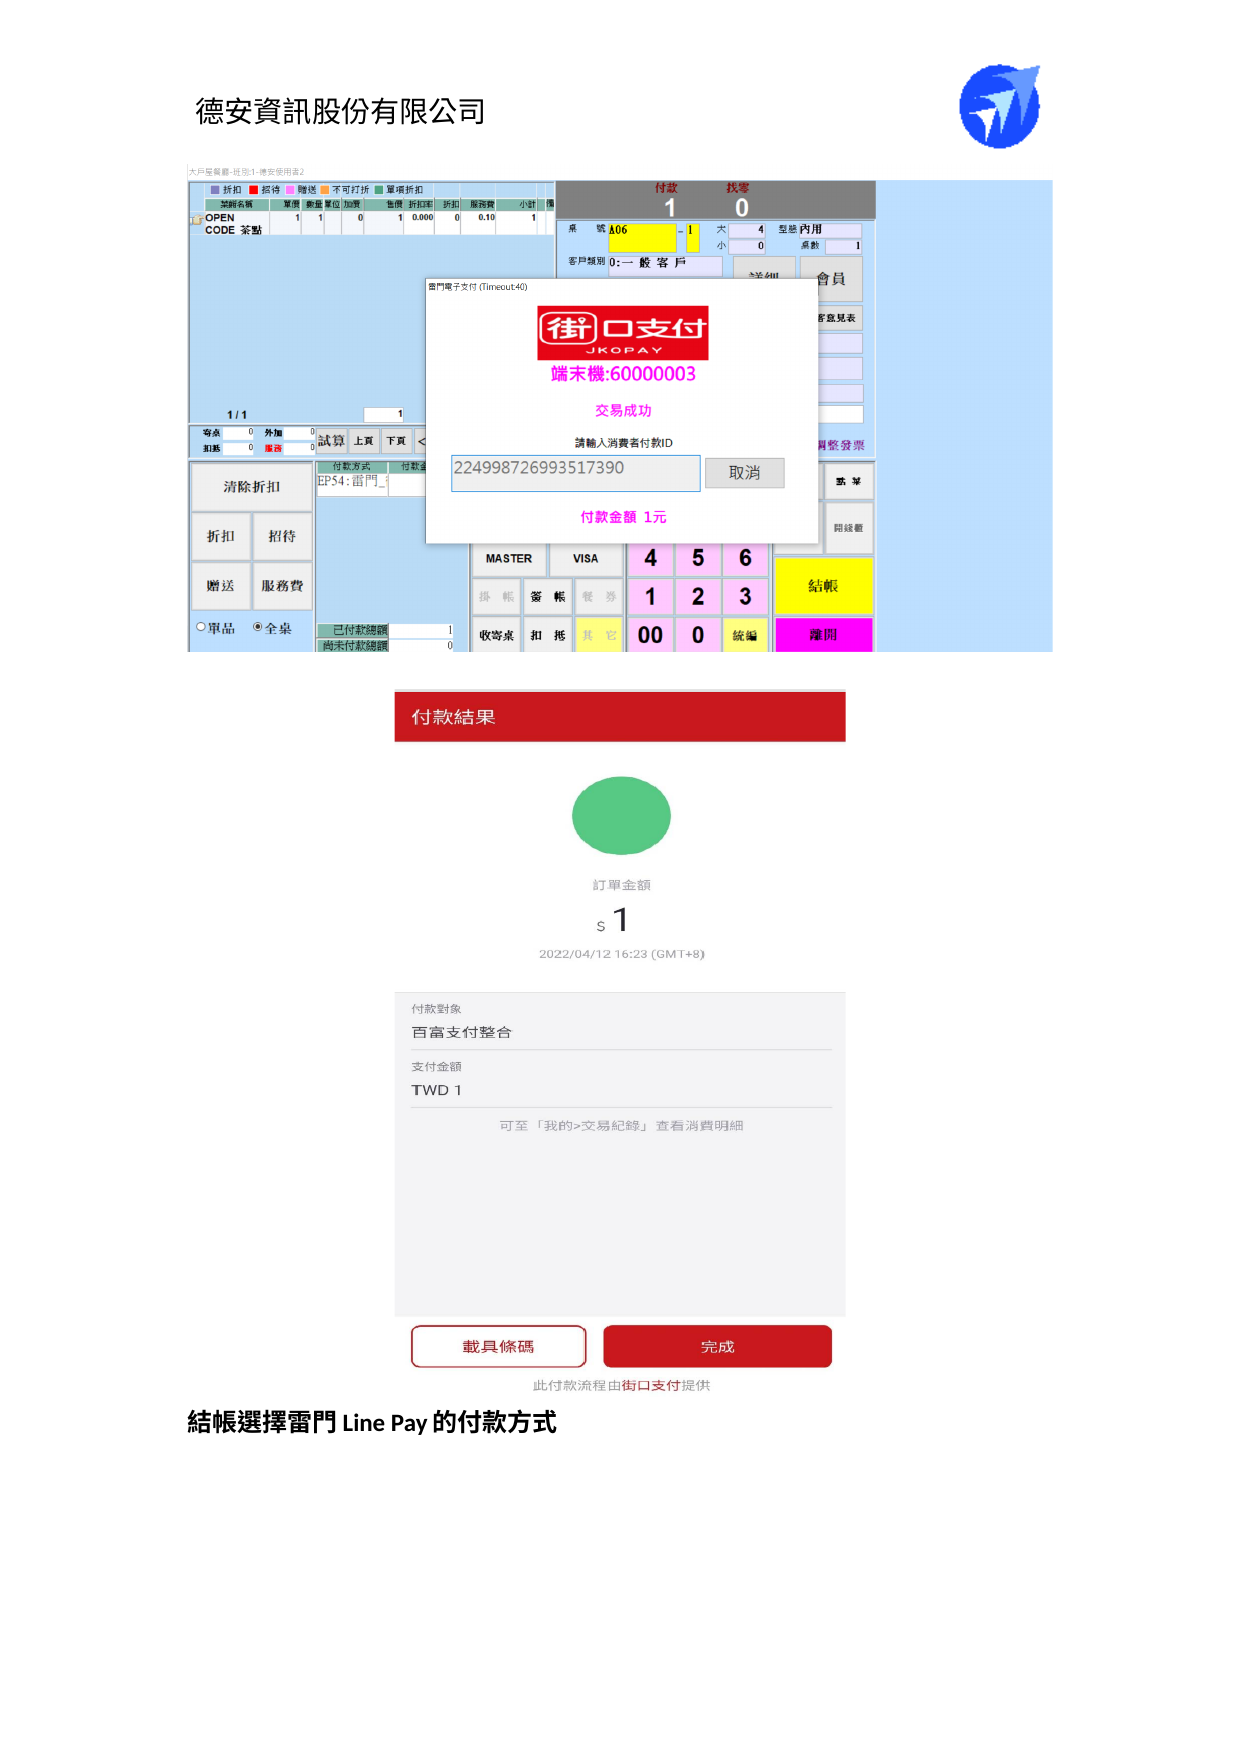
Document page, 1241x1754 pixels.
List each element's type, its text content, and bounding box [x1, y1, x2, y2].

text 結帳選擇雷門Line Pay的付款方式 [187, 1402, 1053, 1439]
picture [394, 689, 846, 1401]
picture [953, 63, 1047, 150]
picture [187, 164, 1053, 652]
